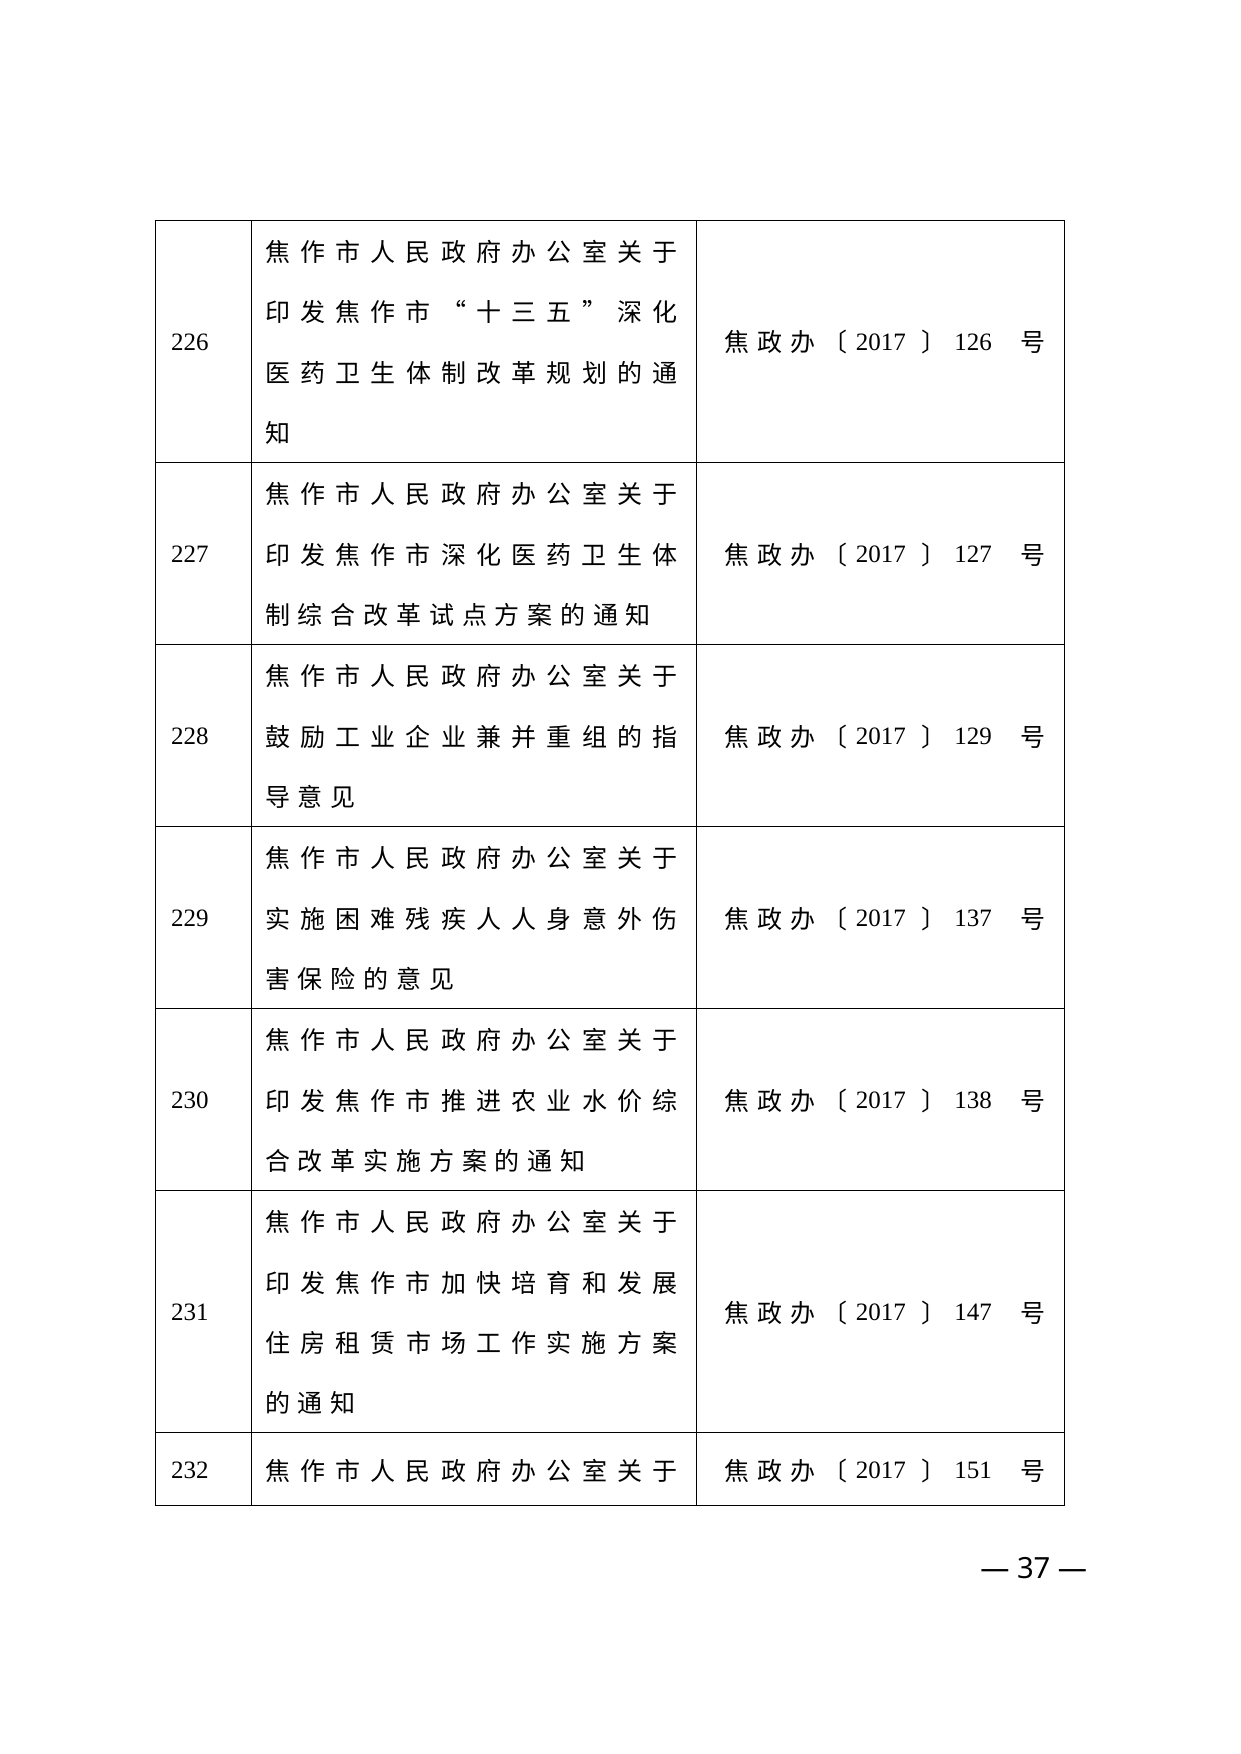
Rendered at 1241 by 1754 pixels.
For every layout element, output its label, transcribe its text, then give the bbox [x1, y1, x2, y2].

table_cell 焦作市人民政府办公室关于鼓励工业企业兼并重组的指导意见 [252, 645, 696, 826]
table_cell 232 [156, 1433, 251, 1505]
table_cell 231 [156, 1191, 251, 1432]
table_cell 焦作市人民政府办公室关于印发焦作市深化医药卫生体制综合改革试点方案的通知 [252, 463, 696, 644]
table_cell 焦作市人民政府办公室关于印发焦作市加快培育和发展住房租赁市场工作实施方案的通知 [252, 1191, 696, 1432]
table_cell 焦政办〔2017〕137号 [697, 827, 1064, 1008]
table_cell 焦作市人民政府办公室关于印发焦作市推进农业水价综合改革实施方案的通知 [252, 1009, 696, 1190]
table_cell 229 [156, 827, 251, 1008]
table_cell 227 [156, 463, 251, 644]
table_cell 焦政办〔2017〕126号 [697, 221, 1064, 462]
table_cell 焦政办〔2017〕138号 [697, 1009, 1064, 1190]
table_cell 焦政办〔2017〕127号 [697, 463, 1064, 644]
table_cell 230 [156, 1009, 251, 1190]
table_cell 焦作市人民政府办公室关于实施困难残疾人人身意外伤害保险的意见 [252, 827, 696, 1008]
table_cell 焦政办〔2017〕129号 [697, 645, 1064, 826]
table_cell 焦作市人民政府办公室关于印发焦作市“十三五”深化医药卫生体制改革规划的通知 [252, 221, 696, 462]
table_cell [252, 1433, 696, 1505]
table_cell 228 [156, 645, 251, 826]
table_cell 226 [156, 221, 251, 462]
table_cell 焦政办〔2017〕147号 [697, 1191, 1064, 1432]
table_cell 焦政办〔2017〕151号 [697, 1433, 1064, 1505]
